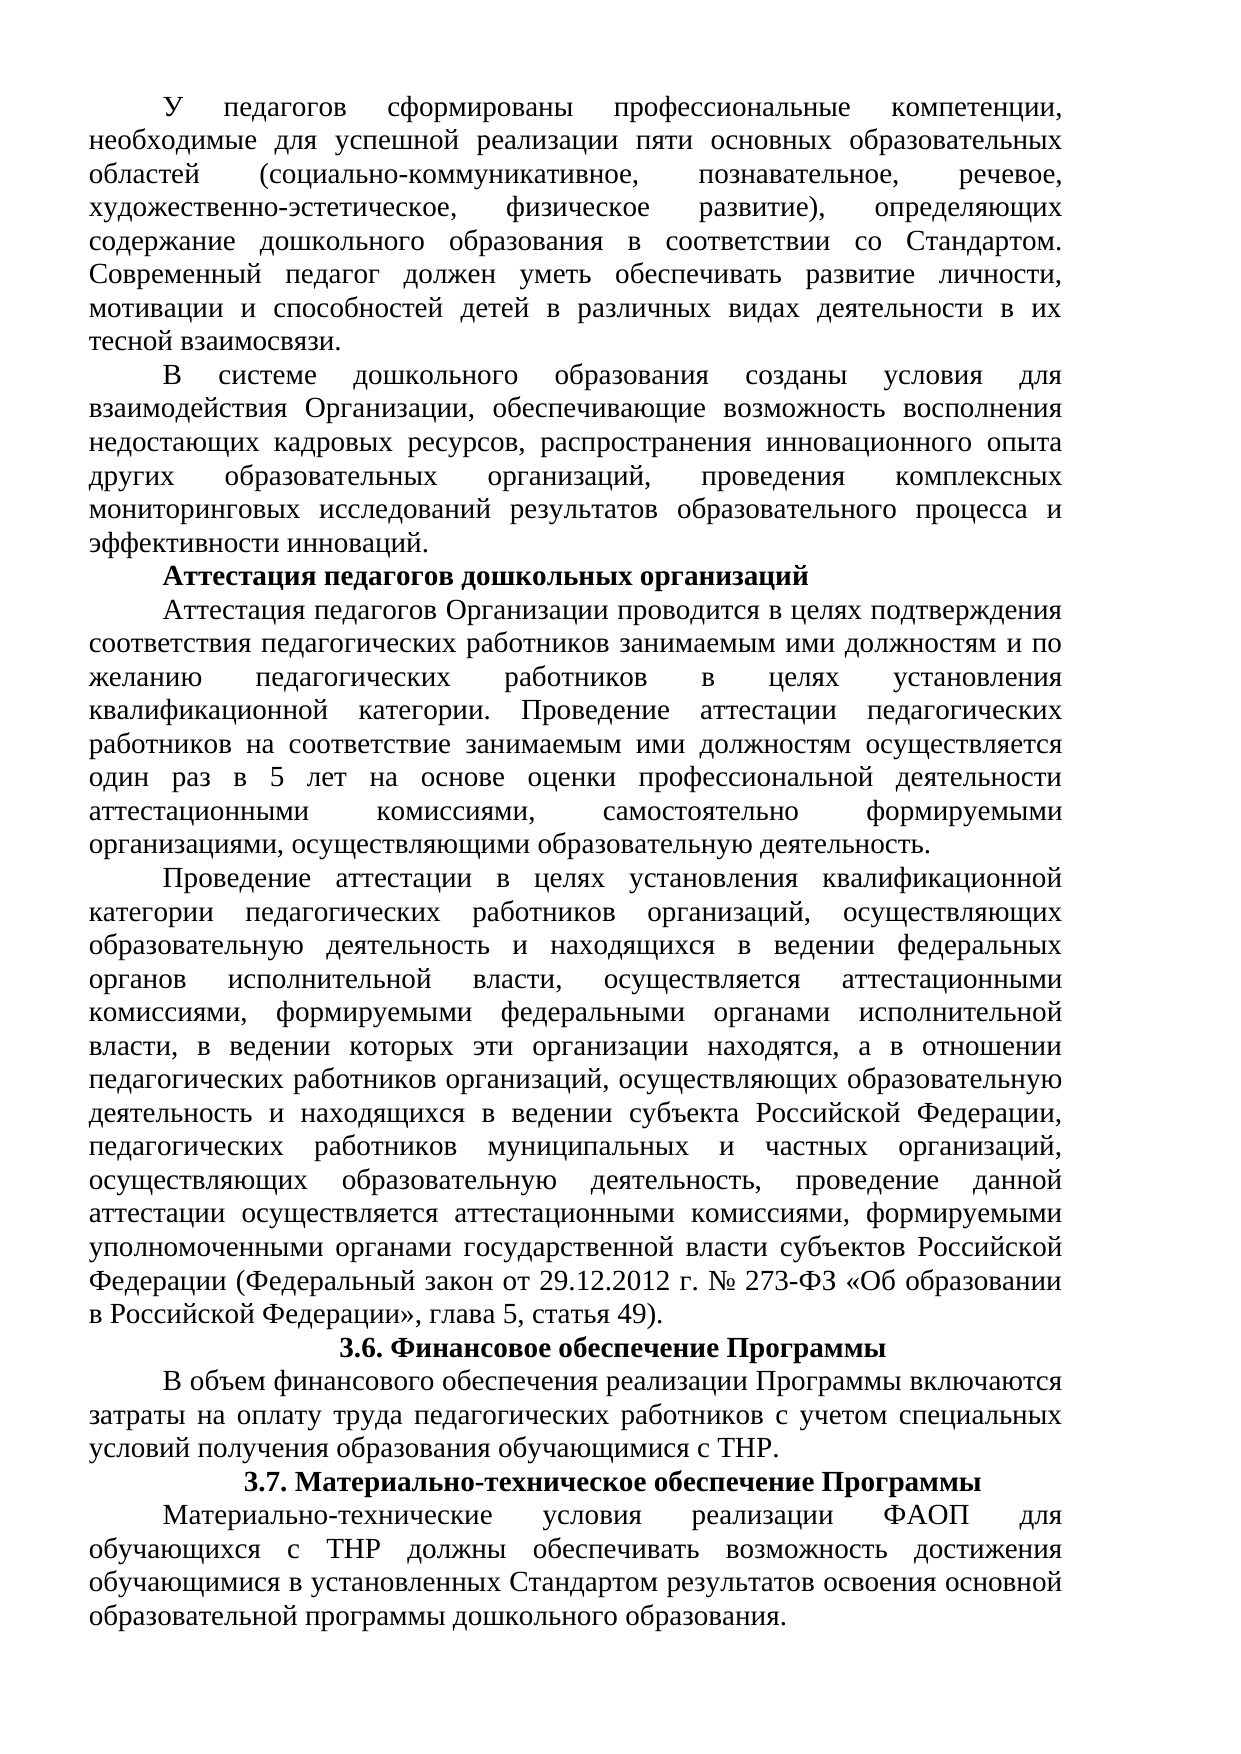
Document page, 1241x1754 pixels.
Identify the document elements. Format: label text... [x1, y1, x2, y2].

text В системе дошкольного образования созданы условия для взаимодействия Организации, обеспечивающие возможность восполнения недостающих кадровых ресурсов, распространения инновационного опыта других образовательных организаций, проведения комплексных мониторинговых исследований результатов образовательного процесса и эффективности инноваций. [88, 357, 1063, 558]
text Проведение аттестации в целях установления квалификационной категории педагогических работников организаций, осуществляющих образовательную деятельность и находящихся в ведении федеральных органов исполнительной власти, осуществляется аттестационными комиссиями, формируемыми федеральными органами исполнительной власти, в ведении которых эти организации находятся, а в отношении педагогических работников организаций, осуществляющих образовательную деятельность и находящихся в ведении субъекта Российской Федерации, педагогических работников муниципальных и частных организаций, осуществляющих образовательную деятельность, проведение данной аттестации осуществляется аттестационными комиссиями, формируемыми уполномоченными органами государственной власти субъектов Российской Федерации (Федеральный закон от 29.12.2012 г. № 273-ФЗ «Об образовании в Российской Федерации», глава 5, статья 49). [88, 860, 1063, 1330]
text Материально-технические условия реализации ФАОП для обучающихся с ТНР должны обеспечивать возможность достижения обучающимися в установленных Стандартом результатов освоения основной образовательной программы дошкольного образования. [88, 1497, 1063, 1632]
text У педагогов сформированы профессиональные компетенции, необходимые для успешной реализации пяти основных образовательных областей (социально-коммуникативное, познавательное, речевое, художественно-эстетическое, физическое развитие), определяющих содержание дошкольного образования в соответствии со Стандартом. Современный педагог должен уметь обеспечивать развитие личности, мотивации и способностей детей в различных видах деятельности в их тесной взаимосвязи. [88, 89, 1063, 357]
text 3.6. Финансовое обеспечение Программы [88, 1330, 1063, 1363]
text 3.7. Материально-техническое обеспечение Программы [88, 1464, 1063, 1497]
text Аттестация педагогов дошкольных организаций [88, 558, 1063, 592]
text В объем финансового обеспечения реализации Программы включаются затраты на оплату труда педагогических работников с учетом специальных условий получения образования обучающимися с ТНР. [88, 1363, 1063, 1464]
text Аттестация педагогов Организации проводится в целях подтверждения соответствия педагогических работников занимаемым ими должностям и по желанию педагогических работников в целях установления квалификационной категории. Проведение аттестации педагогических работников на соответствие занимаемым ими должностям осуществляется один раз в 5 лет на основе оценки профессиональной деятельности аттестационными комиссиями, самостоятельно формируемыми организациями, осуществляющими образовательную деятельность. [88, 592, 1063, 860]
